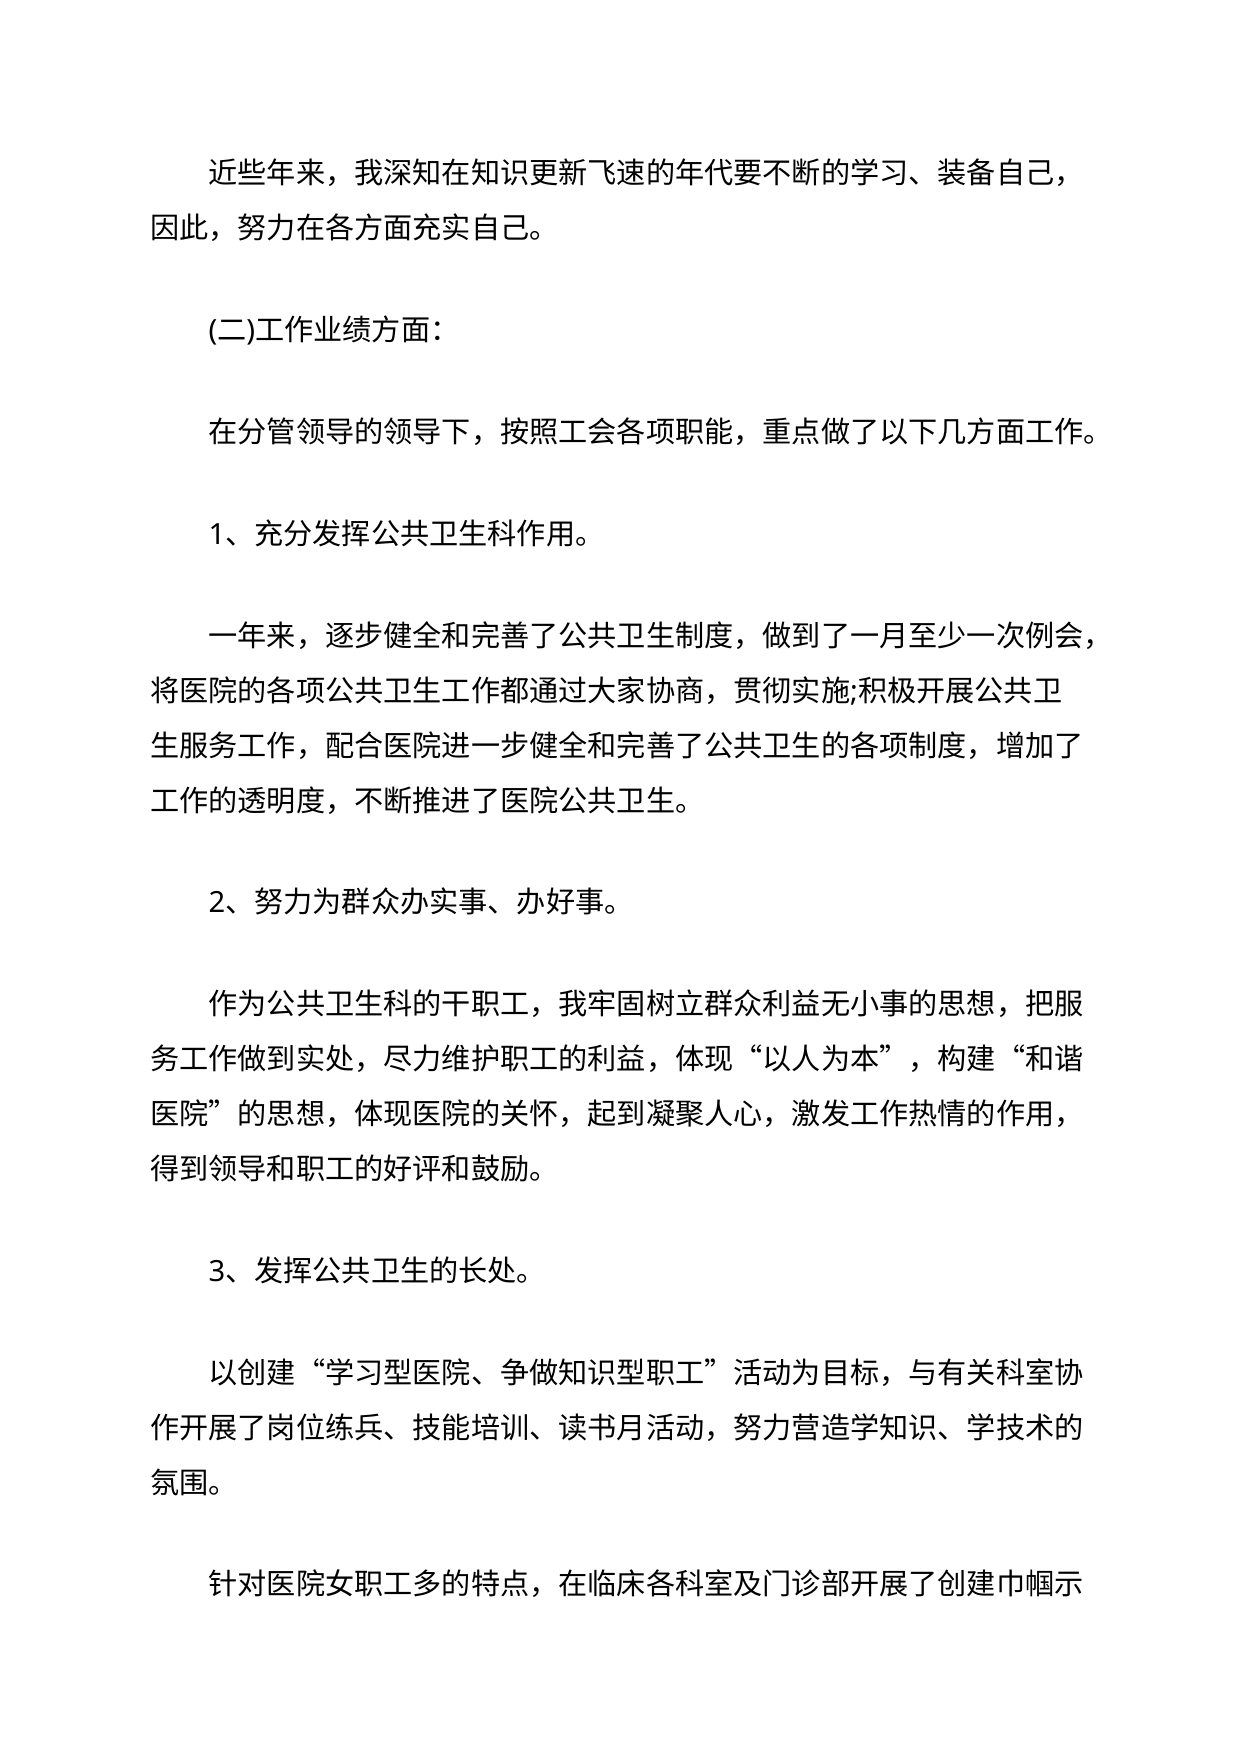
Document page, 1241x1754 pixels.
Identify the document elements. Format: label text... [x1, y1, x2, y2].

text 1、充分发挥公共卫生科作用。 [150, 510, 1090, 553]
text (二)工作业绩方面： [150, 307, 1090, 349]
text 在分管领导的领导下，按照工会各项职能，重点做了以下几方面工作。 [150, 409, 1090, 451]
text 3、发挥公共卫生的长处。 [150, 1247, 1090, 1290]
text 2、努力为群众办实事、办好事。 [150, 879, 1090, 921]
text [150, 1561, 1090, 1603]
text 近些年来，我深知在知识更新飞速的年代要不断的学习、装备自己，因此，努力在各方面充实自己。 [150, 150, 1090, 247]
text 一年来，逐步健全和完善了公共卫生制度，做到了一月至少一次例会，将医院的各项公共卫生工作都通过大家协商，贯彻实施;积极开展公共卫生服务工作，配合医院进一步健全和完善了公共卫生的各项制度，增加了工作的透明度，不断推进了医院公共卫生。 [150, 612, 1090, 819]
text 作为公共卫生科的干职工，我牢固树立群众利益无小事的思想，把服务工作做到实处，尽力维护职工的利益，体现“以人为本”，构建“和谐医院”的思想，体现医院的关怀，起到凝聚人心，激发工作热情的作用，得到领导和职工的好评和鼓励。 [150, 981, 1090, 1188]
text 以创建“学习型医院、争做知识型职工”活动为目标，与有关科室协作开展了岗位练兵、技能培训、读书月活动，努力营造学知识、学技术的氛围。 [150, 1349, 1090, 1501]
